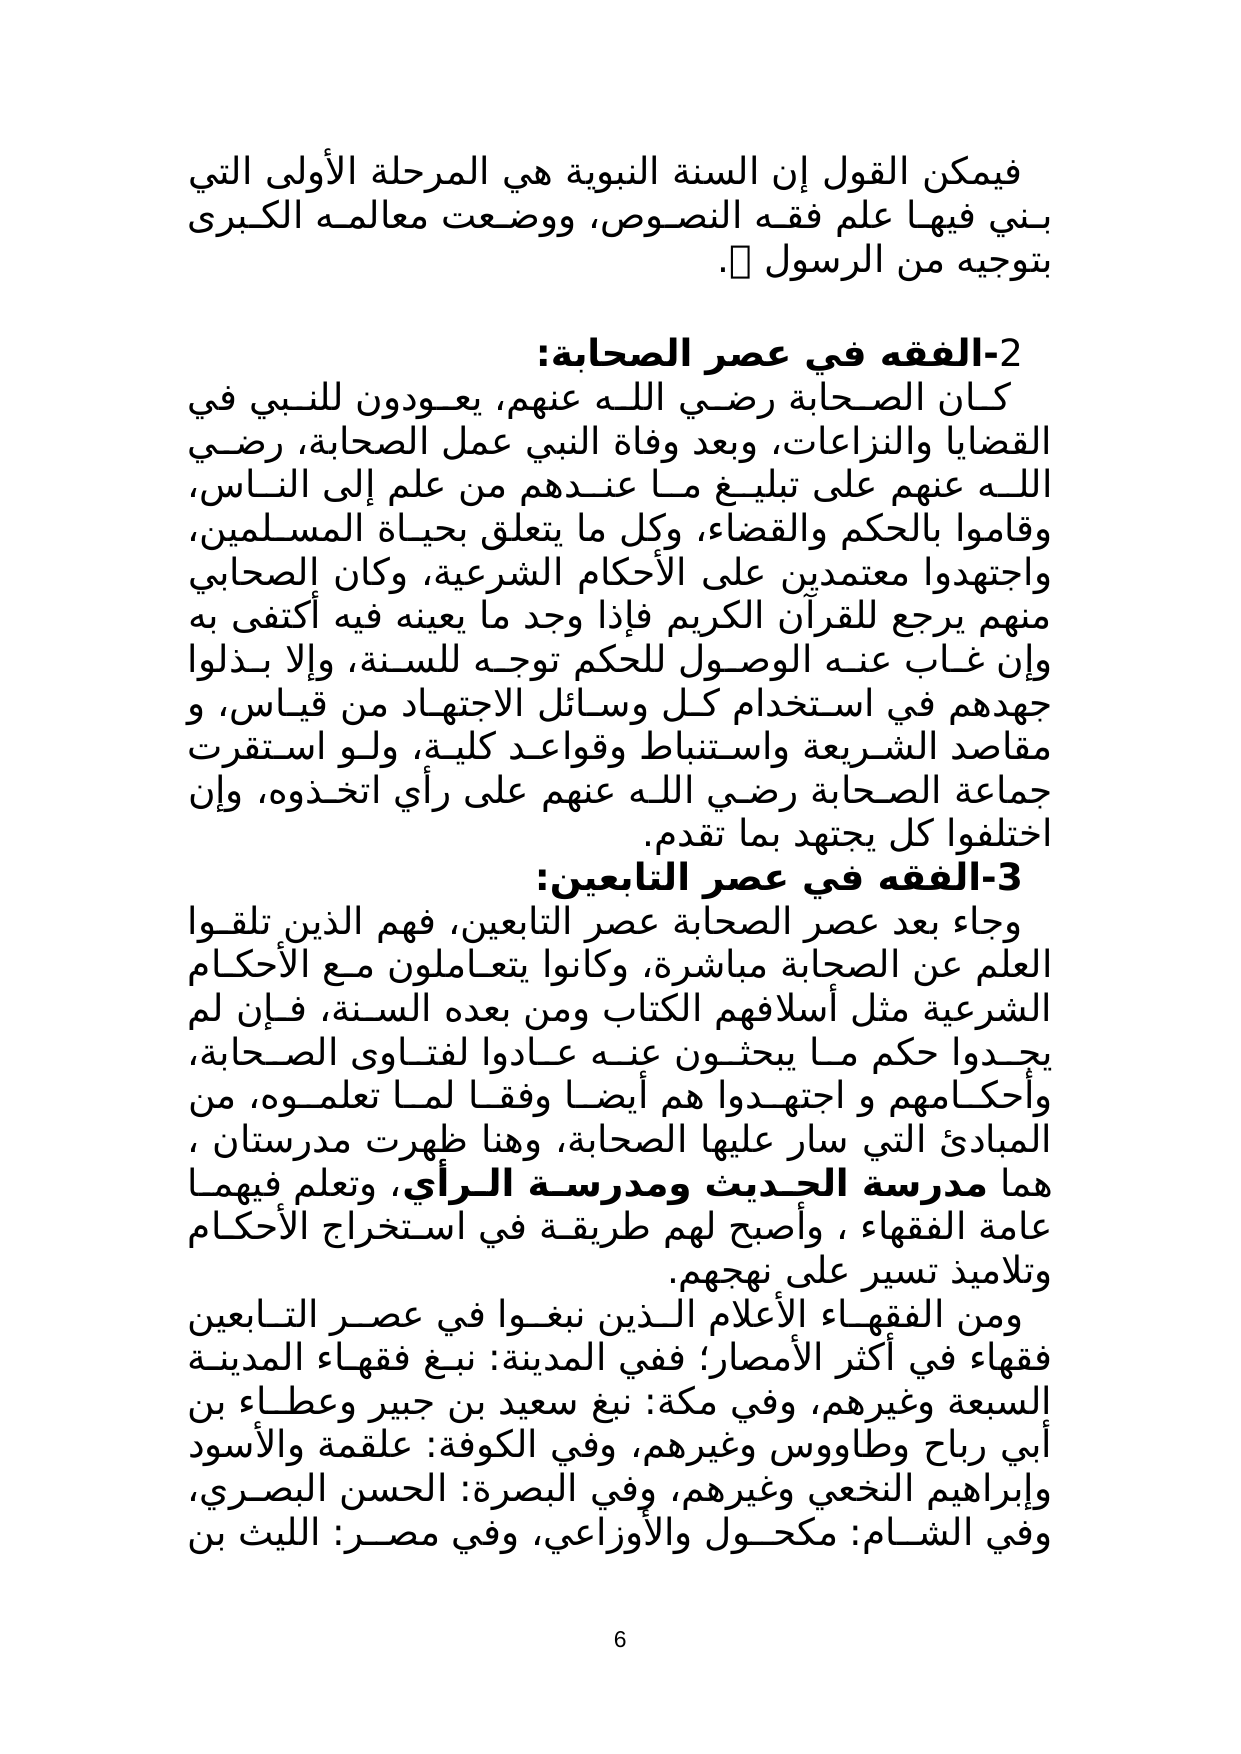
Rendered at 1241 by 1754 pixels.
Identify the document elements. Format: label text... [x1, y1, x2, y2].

text 2-الفقه في عصر الصحابة: [187, 332, 1053, 376]
text فيمكن القول إن السنة النبوية هي المرحلة الأولى التي بني فيها علم فقه النصوص، ووضعت معالمه الكبرى بتوجيه من الرسول . [187, 150, 1053, 281]
text وجاء بعد عصر الصحابة عصر التابعين، فهم الذين تلقوا العلم عن الصحابة مباشرة، وكانوا يتعاملون مع الأحكام الشرعية مثل أسلافهم الكتاب ومن بعده السنة، فإن لم يجدوا حكم ما يبحثون عنه عادوا لفتاوى الصحابة، وأحكامهم و اجتهدوا هم أيضا وفقا لما تعلموه، من المبادئ التي سار عليها الصحابة، وهنا ظهرت مدرستان ، هما مدرسة الحديث ومدرسة الرأي، وتعلم فيهما عامة الفقهاء ، وأصبح لهم طريقة في استخراج الأحكام وتلاميذ تسير على نهجهم. [187, 899, 1053, 1292]
text كان الصحابة رضي الله عنهم، يعودون للنبي في القضايا والنزاعات، وبعد وفاة النبي عمل الصحابة، رضي الله عنهم على تبليغ ما عندهم من علم إلى الناس، وقاموا بالحكم والقضاء، وكل ما يتعلق بحياة المسلمين، واجتهدوا معتمدين على الأحكام الشرعية، وكان الصحابي منهم يرجع للقرآن الكريم فإذا وجد ما يعينه فيه أكتفى به وإن غاب عنه الوصول للحكم توجه للسنة، وإلا بذلوا جهدهم في استخدام كل وسائل الاجتهاد من قياس، و مقاصد الشريعة واستنباط وقواعد كلية، ولو استقرت جماعة الصحابة رضي الله عنهم على رأي اتخذوه، وإن اختلفوا كل يجتهد بما تقدم. [187, 376, 1053, 856]
text 3-الفقه في عصر التابعين: [187, 856, 1053, 899]
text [187, 1292, 1053, 1554]
